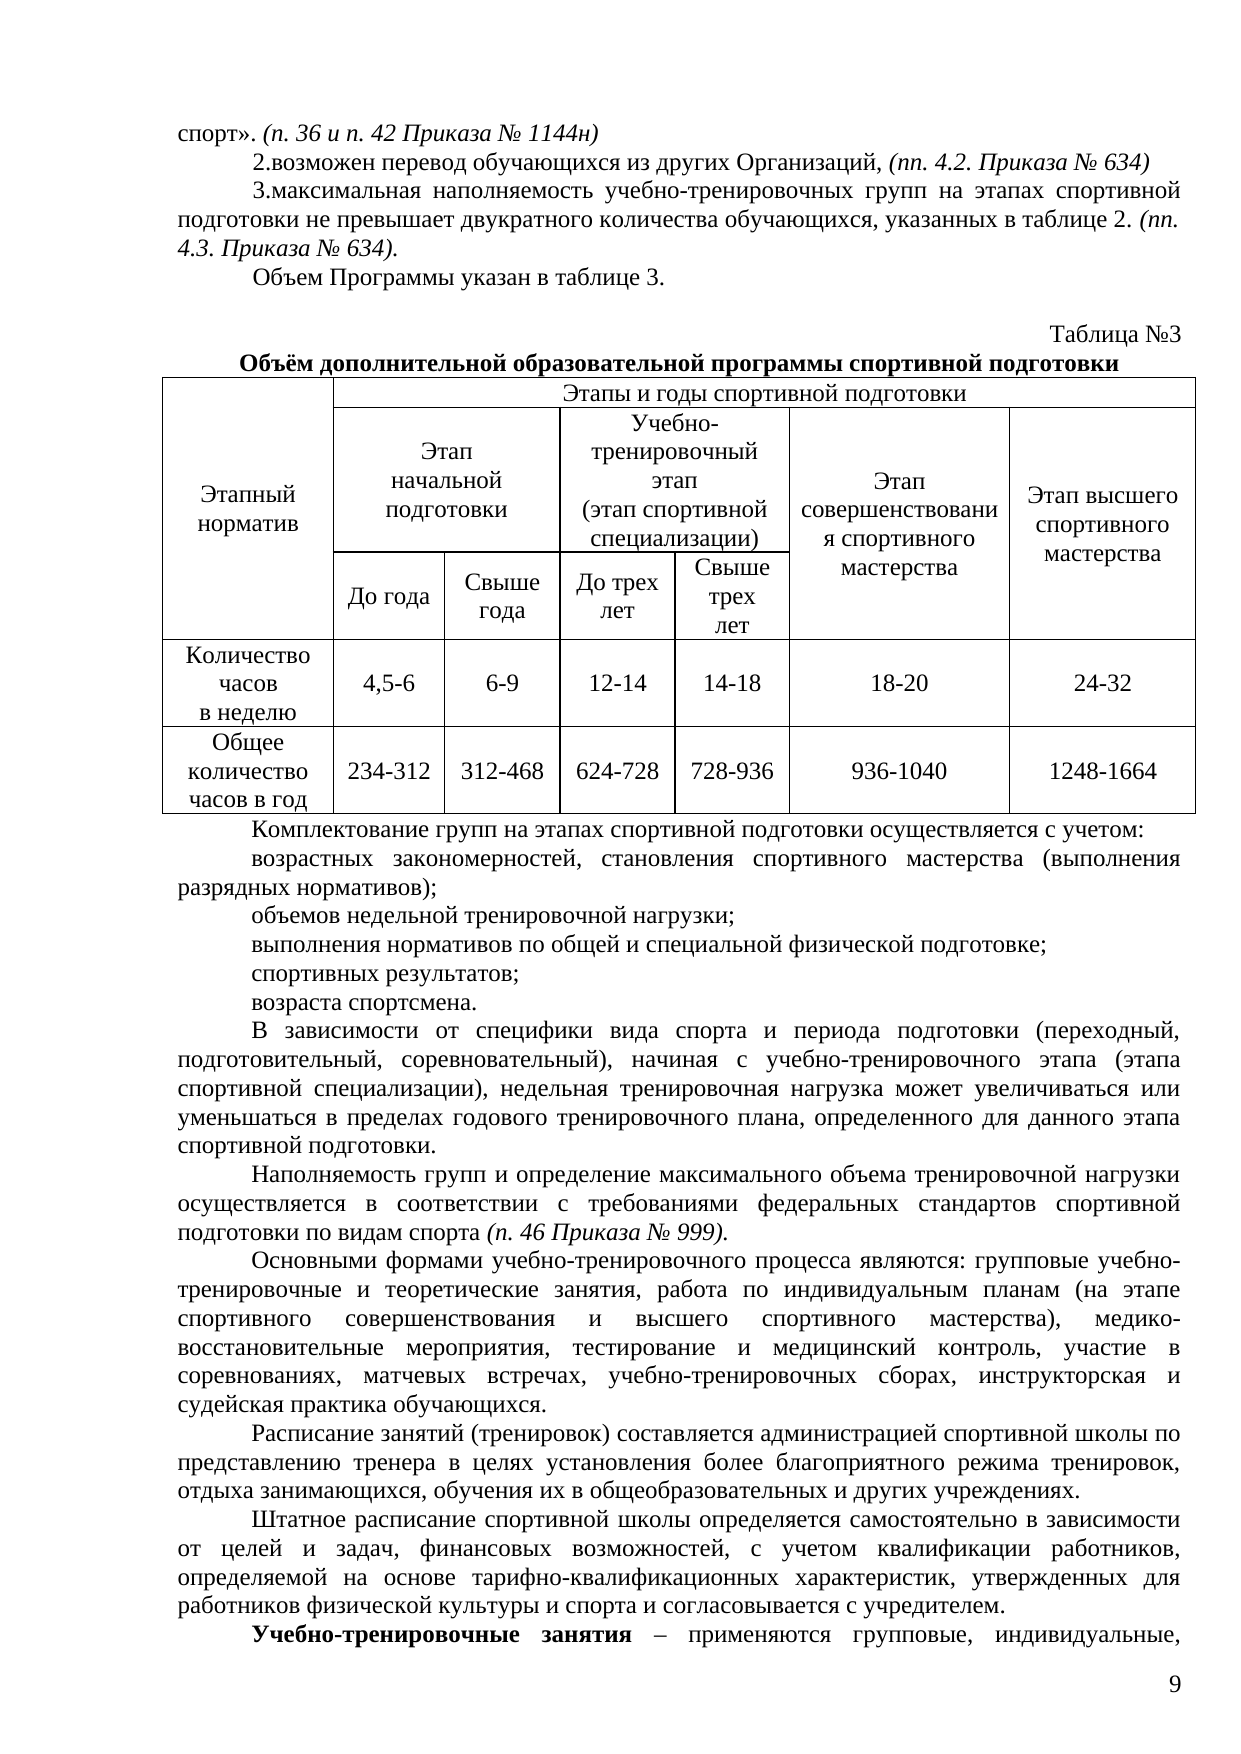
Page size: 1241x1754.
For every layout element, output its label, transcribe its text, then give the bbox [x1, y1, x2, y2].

table_cell 936-1040 [790, 727, 1009, 813]
table_cell 1248-1664 [1010, 727, 1195, 813]
table_cell 6-9 [445, 640, 559, 726]
table_cell До года [334, 553, 444, 639]
text Основными формами учебно-тренировочного процесса являются: групповые учебно-тренировочные и теоретические занятия, работа по индивидуальным планам (на этапе спортивного совершенствования и высшего спортивного мастерства), медико-восстановительные мероприятия, тестирование и медицинский контроль, участие в соревнованиях, матчевых встречах, учебно-тренировочных сборах, инструкторская и судейская практика обучающихся. [177, 1246, 1181, 1418]
table_header Этапы и годы спортивной подготовки [334, 378, 1195, 407]
table_cell 12-14 [561, 640, 674, 726]
text Комплектование групп на этапах спортивной подготовки осуществляется с учетом: [177, 814, 1181, 843]
table_cell Свыше трех лет [676, 553, 789, 639]
table_cell Этап начальной подготовки [334, 408, 559, 551]
text возраста спортсмена. [177, 987, 1181, 1016]
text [177, 118, 1181, 147]
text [177, 1619, 1181, 1648]
text Штатное расписание спортивной школы определяется самостоятельно в зависимости от целей и задач, финансовых возможностей, с учетом квалификации работников, определяемой на основе тарифно-квалификационных характеристик, утвержденных для работников физической культуры и спорта и согласовывается с учредителем. [177, 1504, 1181, 1619]
table_cell Свыше года [445, 553, 559, 639]
list Таблица №3 [251, 319, 1181, 348]
text спортивных результатов; [177, 958, 1181, 987]
text Объем Программы указан в таблице 3. [177, 262, 1181, 291]
table_cell Этап высшего спортивного мастерства [1010, 408, 1195, 639]
table_cell 312-468 [445, 727, 559, 813]
text выполнения нормативов по общей и специальной физической подготовке; [177, 929, 1181, 958]
table_cell Учебно- тренировочный этап (этап спортивной специализации) [561, 408, 789, 551]
table_cell До трех лет [561, 553, 674, 639]
list Объём дополнительной образовательной программы спортивной подготовки [177, 348, 1181, 377]
table_header Этапный норматив [163, 378, 333, 639]
table_cell Количество часов в неделю [163, 640, 333, 726]
table_cell 4,5-6 [334, 640, 444, 726]
table_cell Общее количество часов в год [163, 727, 333, 813]
table_cell 18-20 [790, 640, 1009, 726]
table_cell 14-18 [676, 640, 789, 726]
table_cell 624-728 [561, 727, 674, 813]
text объемов недельной тренировочной нагрузки; [177, 901, 1181, 929]
table_cell Этап совершенствования спортивного мастерства [790, 408, 1009, 639]
table_cell 728-936 [676, 727, 789, 813]
text 2.возможен перевод обучающихся из других Организаций, (пп. 4.2. Приказа № 634) [177, 147, 1181, 176]
table_cell 24-32 [1010, 640, 1195, 726]
text В зависимости от специфики вида спорта и периода подготовки (переходный, подготовительный, соревновательный), начиная с учебно-тренировочного этапа (этапа спортивной специализации), недельная тренировочная нагрузка может увеличиваться или уменьшаться в пределах годового тренировочного плана, определенного для данного этапа спортивной подготовки. [177, 1016, 1181, 1159]
text 3.максимальная наполняемость учебно-тренировочных групп на этапах спортивной подготовки не превышает двукратного количества обучающихся, указанных в таблице 2. (пп. 4.3. Приказа № 634). [177, 176, 1181, 262]
text возрастных закономерностей, становления спортивного мастерства (выполнения разрядных нормативов); [177, 843, 1181, 901]
text Наполняемость групп и определение максимального объема тренировочной нагрузки осуществляется в соответствии с требованиями федеральных стандартов спортивной подготовки по видам спорта (п. 46 Приказа № 999). [177, 1159, 1181, 1246]
table_cell 234-312 [334, 727, 444, 813]
text Расписание занятий (тренировок) составляется администрацией спортивной школы по представлению тренера в целях установления более благоприятного режима тренировок, отдыха занимающихся, обучения их в общеобразовательных и других учреждениях. [177, 1418, 1181, 1504]
